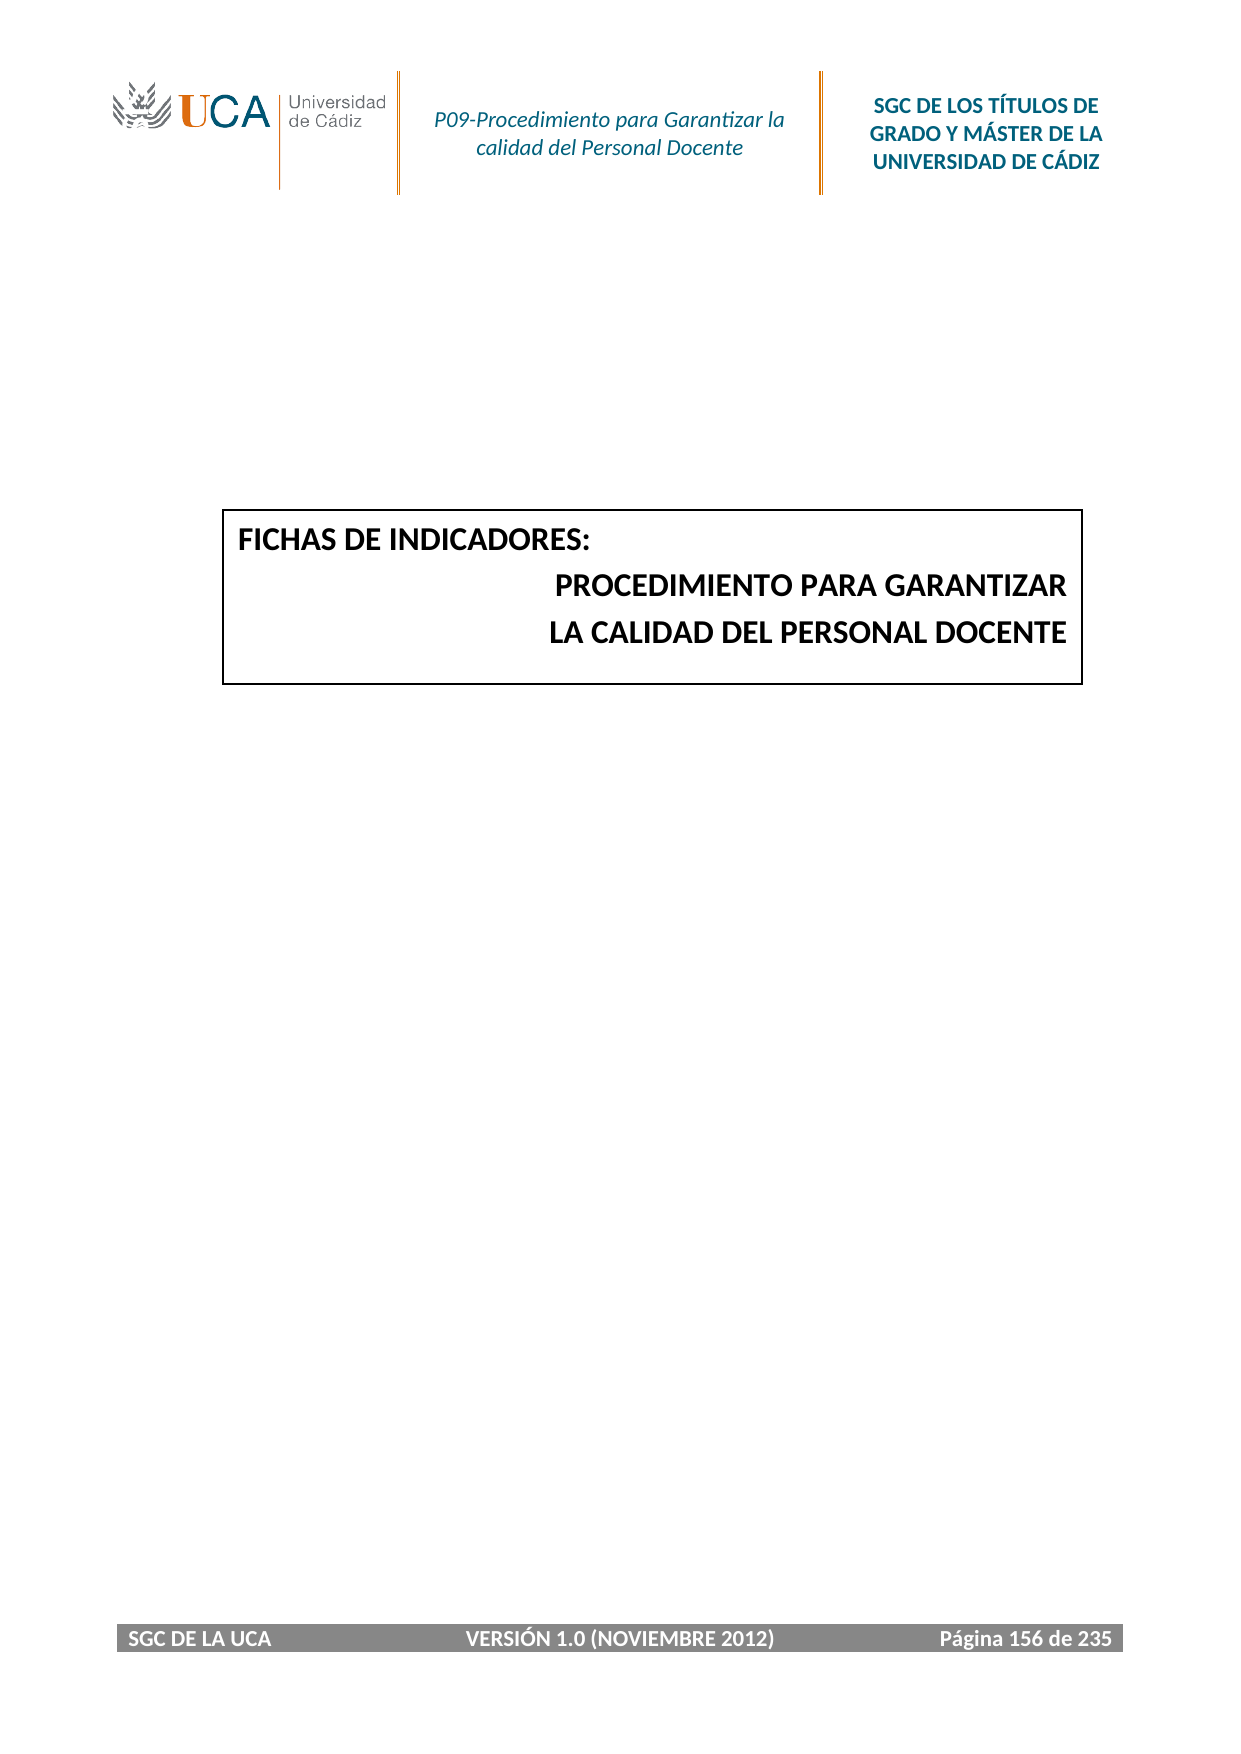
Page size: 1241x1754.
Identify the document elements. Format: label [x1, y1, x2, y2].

picture [110, 77, 391, 195]
